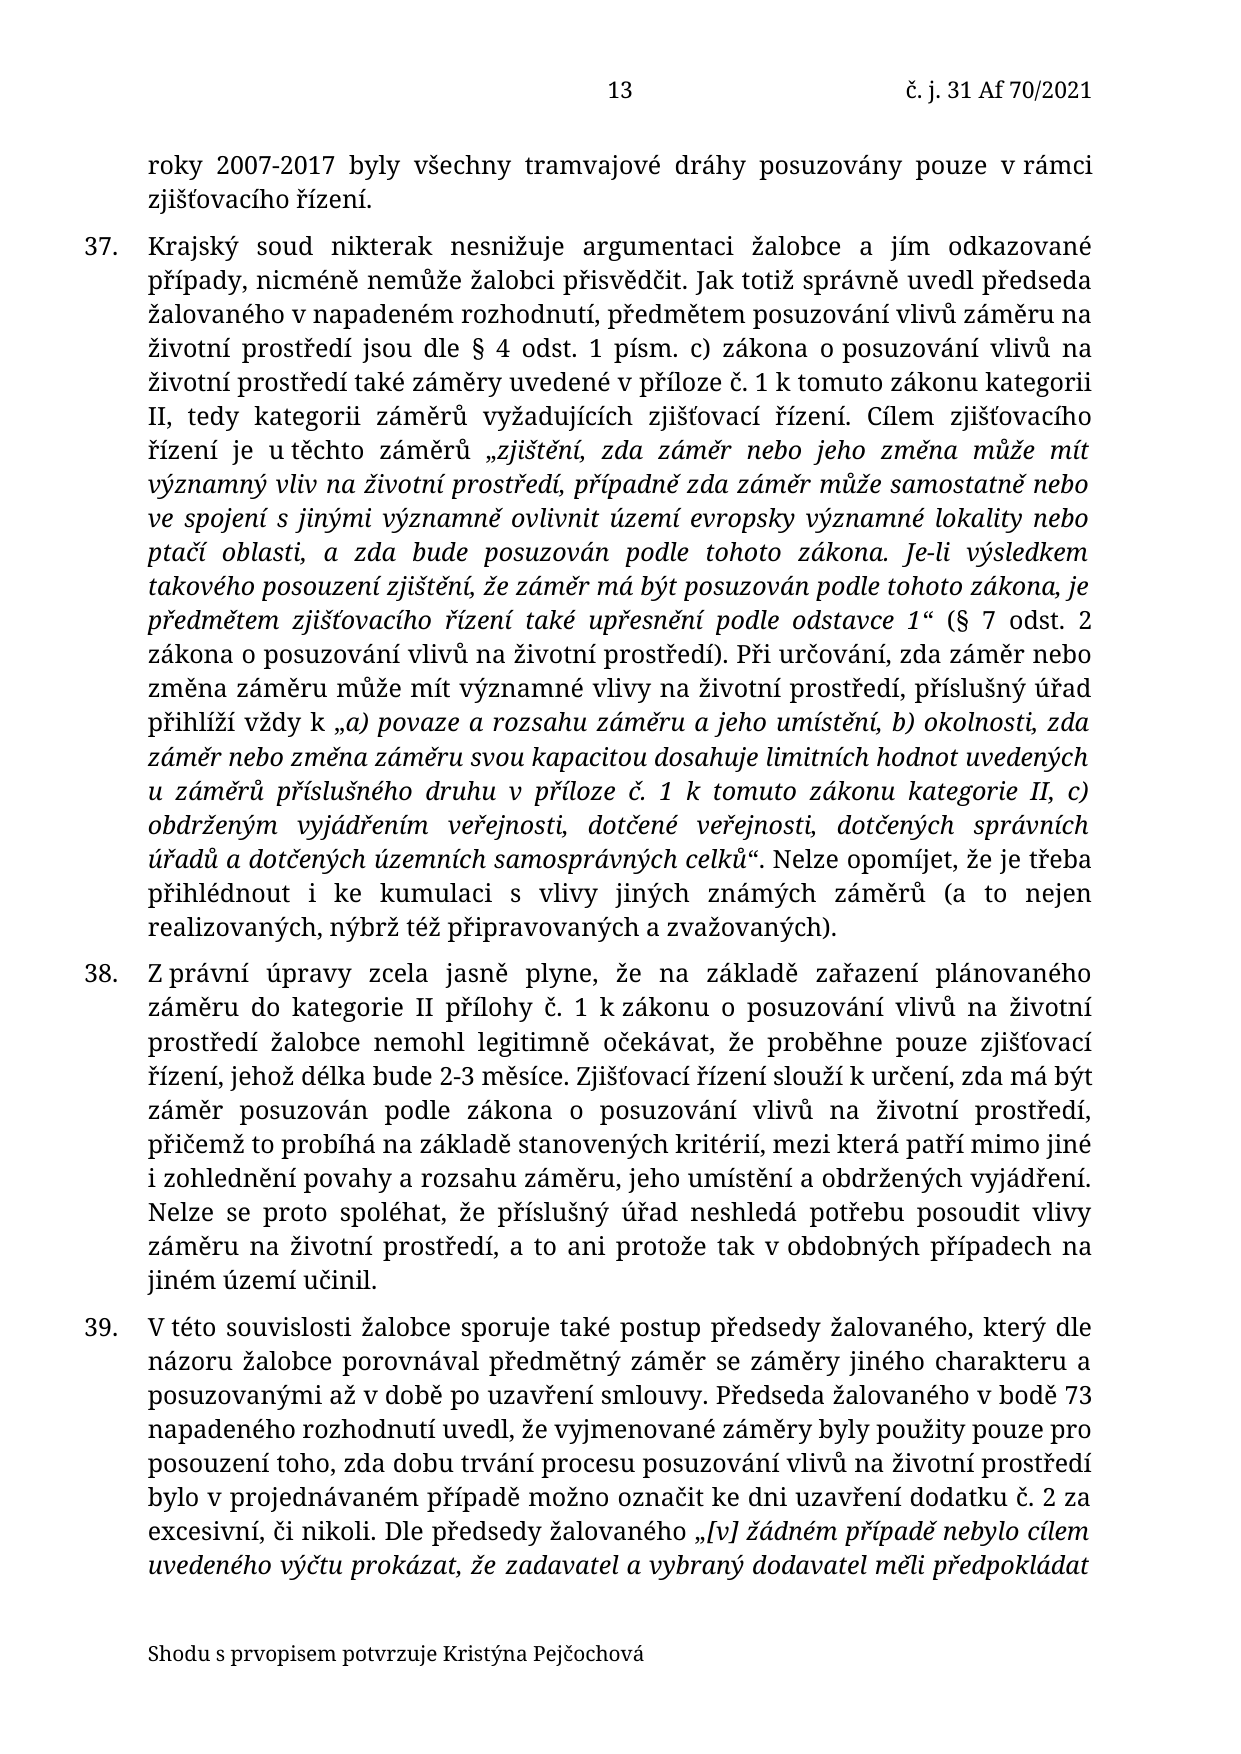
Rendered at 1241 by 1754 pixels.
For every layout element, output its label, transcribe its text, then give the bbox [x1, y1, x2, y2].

text Krajský soud nikterak nesnižuje argumentaci žalobce a jím odkazované případy, nicméně nemůže žalobci přisvědčit. Jak totiž správně uvedl předseda žalovaného v napadeném rozhodnutí, předmětem posuzování vlivů záměru na životní prostředí jsou dle § 4 odst. 1 písm. c) zákona o posuzování vlivů na životní prostředí také záměry uvedené v příloze č. 1 k tomuto zákonu kategorii II, tedy kategorii záměrů vyžadujících zjišťovací řízení. Cílem zjišťovacího řízení je u těchto záměrů „zjištění, zda záměr nebo jeho změna může mít významný vliv na životní prostředí, případně zda záměr může samostatně nebo ve spojení s jinými významně ovlivnit území evropsky významné lokality nebo ptačí oblasti, a zda bude posuzován podle tohoto zákona. Je-li výsledkem takového posouzení zjištění, že záměr má být posuzován podle tohoto zákona, je předmětem zjišťovacího řízení také upřesnění podle odstavce 1“ (§ 7 odst. 2 zákona o posuzování vlivů na životní prostředí). Při určování, zda záměr nebo změna záměru může mít významné vlivy na životní prostředí, příslušný úřad přihlíží vždy k „a) povaze a rozsahu záměru a jeho umístění, b) okolnosti, zda záměr nebo změna záměru svou kapacitou dosahuje limitních hodnot uvedených u záměrů příslušného druhu v příloze č. 1 k tomuto zákonu kategorie II, c) obdrženým vyjádřením veřejnosti, dotčené veřejnosti, dotčených správních úřadů a dotčených územních samosprávných celků“. Nelze opomíjet, že je třeba přihlédnout i ke kumulaci s vlivy jiných známých záměrů (a to nejen realizovaných, nýbrž též připravovaných a zvažovaných). [118, 228, 1093, 943]
text Z právní úpravy zcela jasně plyne, že na základě zařazení plánovaného záměru do kategorie II přílohy č. 1 k zákonu o posuzování vlivů na životní prostředí žalobce nemohl legitimně očekávat, že proběhne pouze zjišťovací řízení, jehož délka bude 2-3 měsíce. Zjišťovací řízení slouží k určení, zda má být záměr posuzován podle zákona o posuzování vlivů na životní prostředí, přičemž to probíhá na základě stanovených kritérií, mezi která patří mimo jiné i zohlednění povahy a rozsahu záměru, jeho umístění a obdržených vyjádření. Nelze se proto spoléhat, že příslušný úřad neshledá potřebu posoudit vlivy záměru na životní prostředí, a to ani protože tak v obdobných případech na jiném území učinil. [118, 956, 1093, 1297]
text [118, 148, 1093, 216]
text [118, 1309, 1093, 1582]
